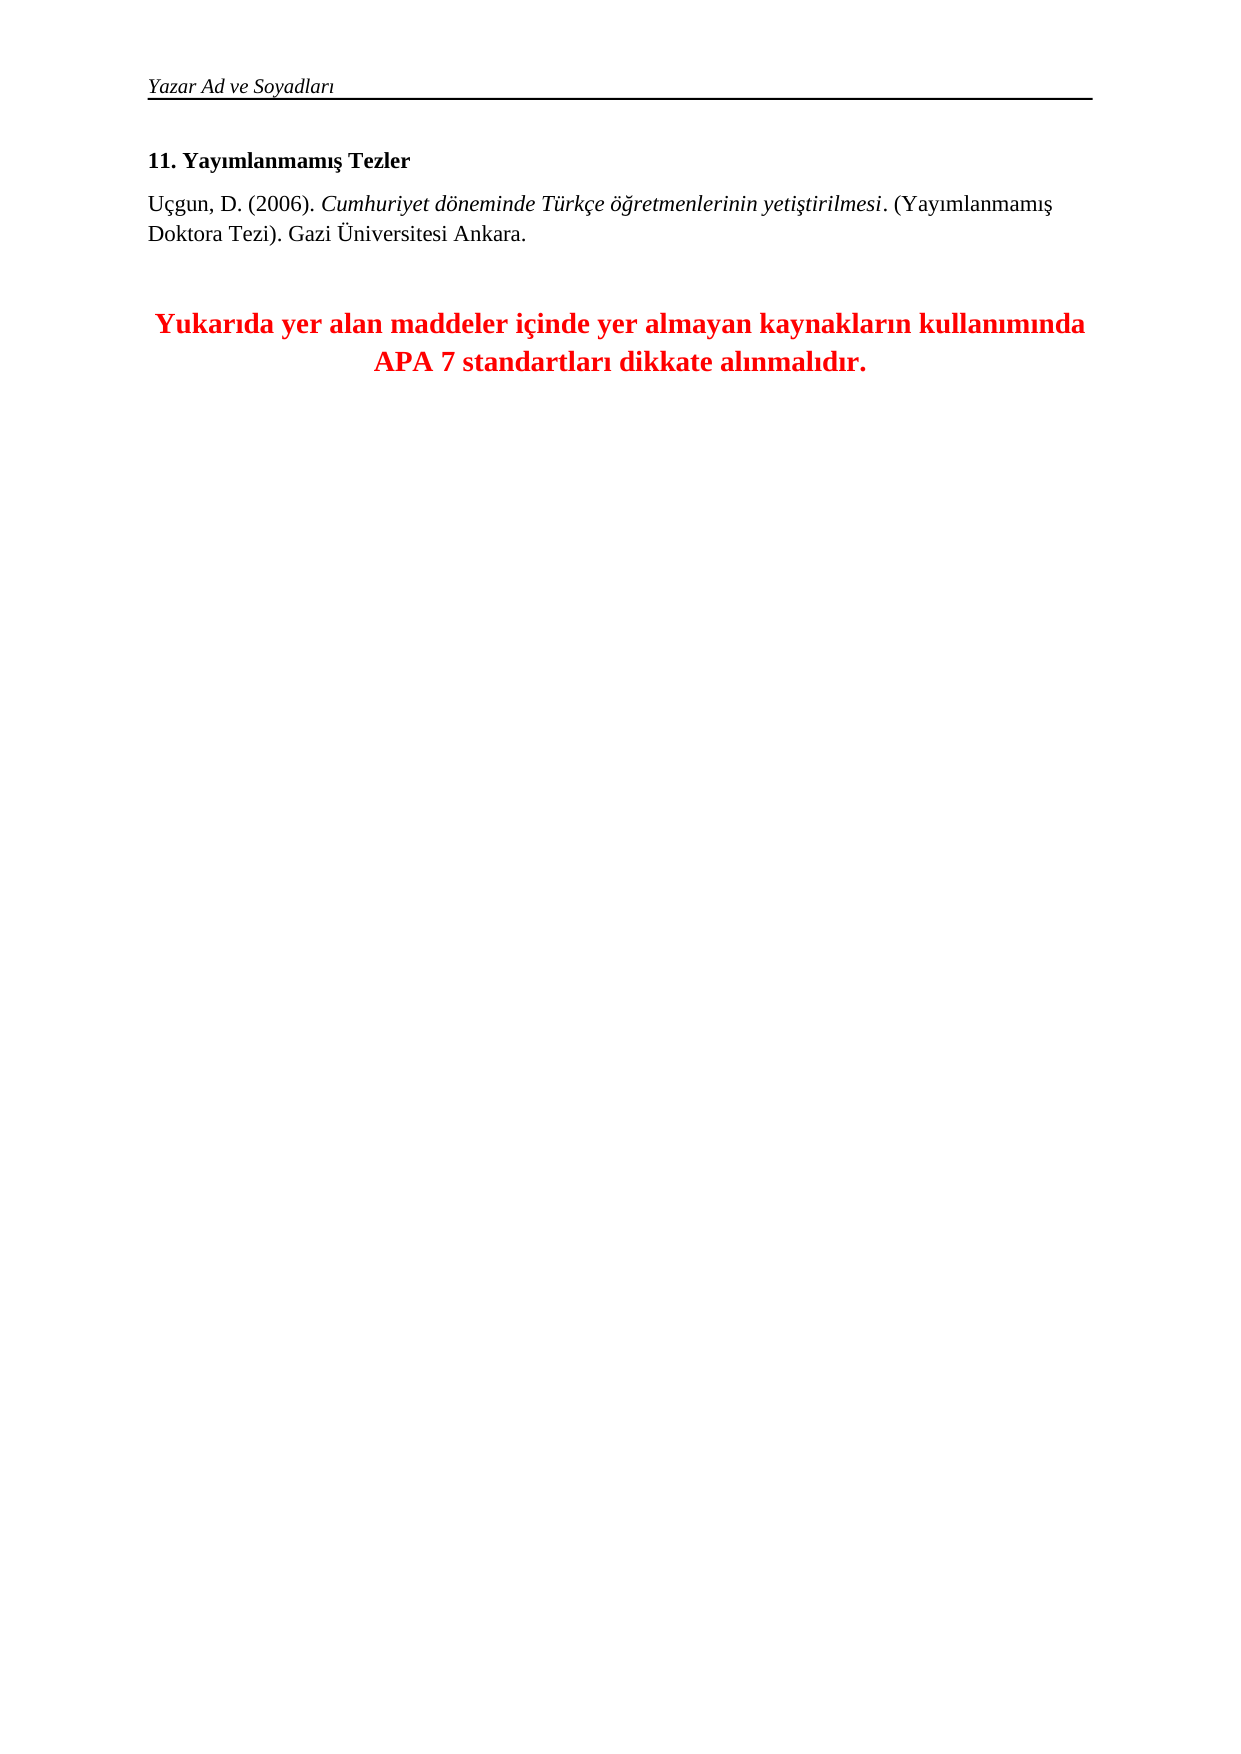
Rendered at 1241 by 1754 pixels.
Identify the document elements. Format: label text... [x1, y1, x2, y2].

text Uçgun, D. (2006). Cumhuriyet döneminde Türkçe öğretmenlerinin yetiştirilmesi. (Yayımlanmamış Doktora Tezi). Gazi Üniversitesi Ankara. [148, 190, 1093, 247]
text Yukarıda yer alan maddeler içinde yer almayan kaynakların kullanımında APA 7 standartları dikkate alınmalıdır. [148, 306, 1093, 378]
text 11. Yayımlanmamış Tezler [148, 148, 1093, 174]
